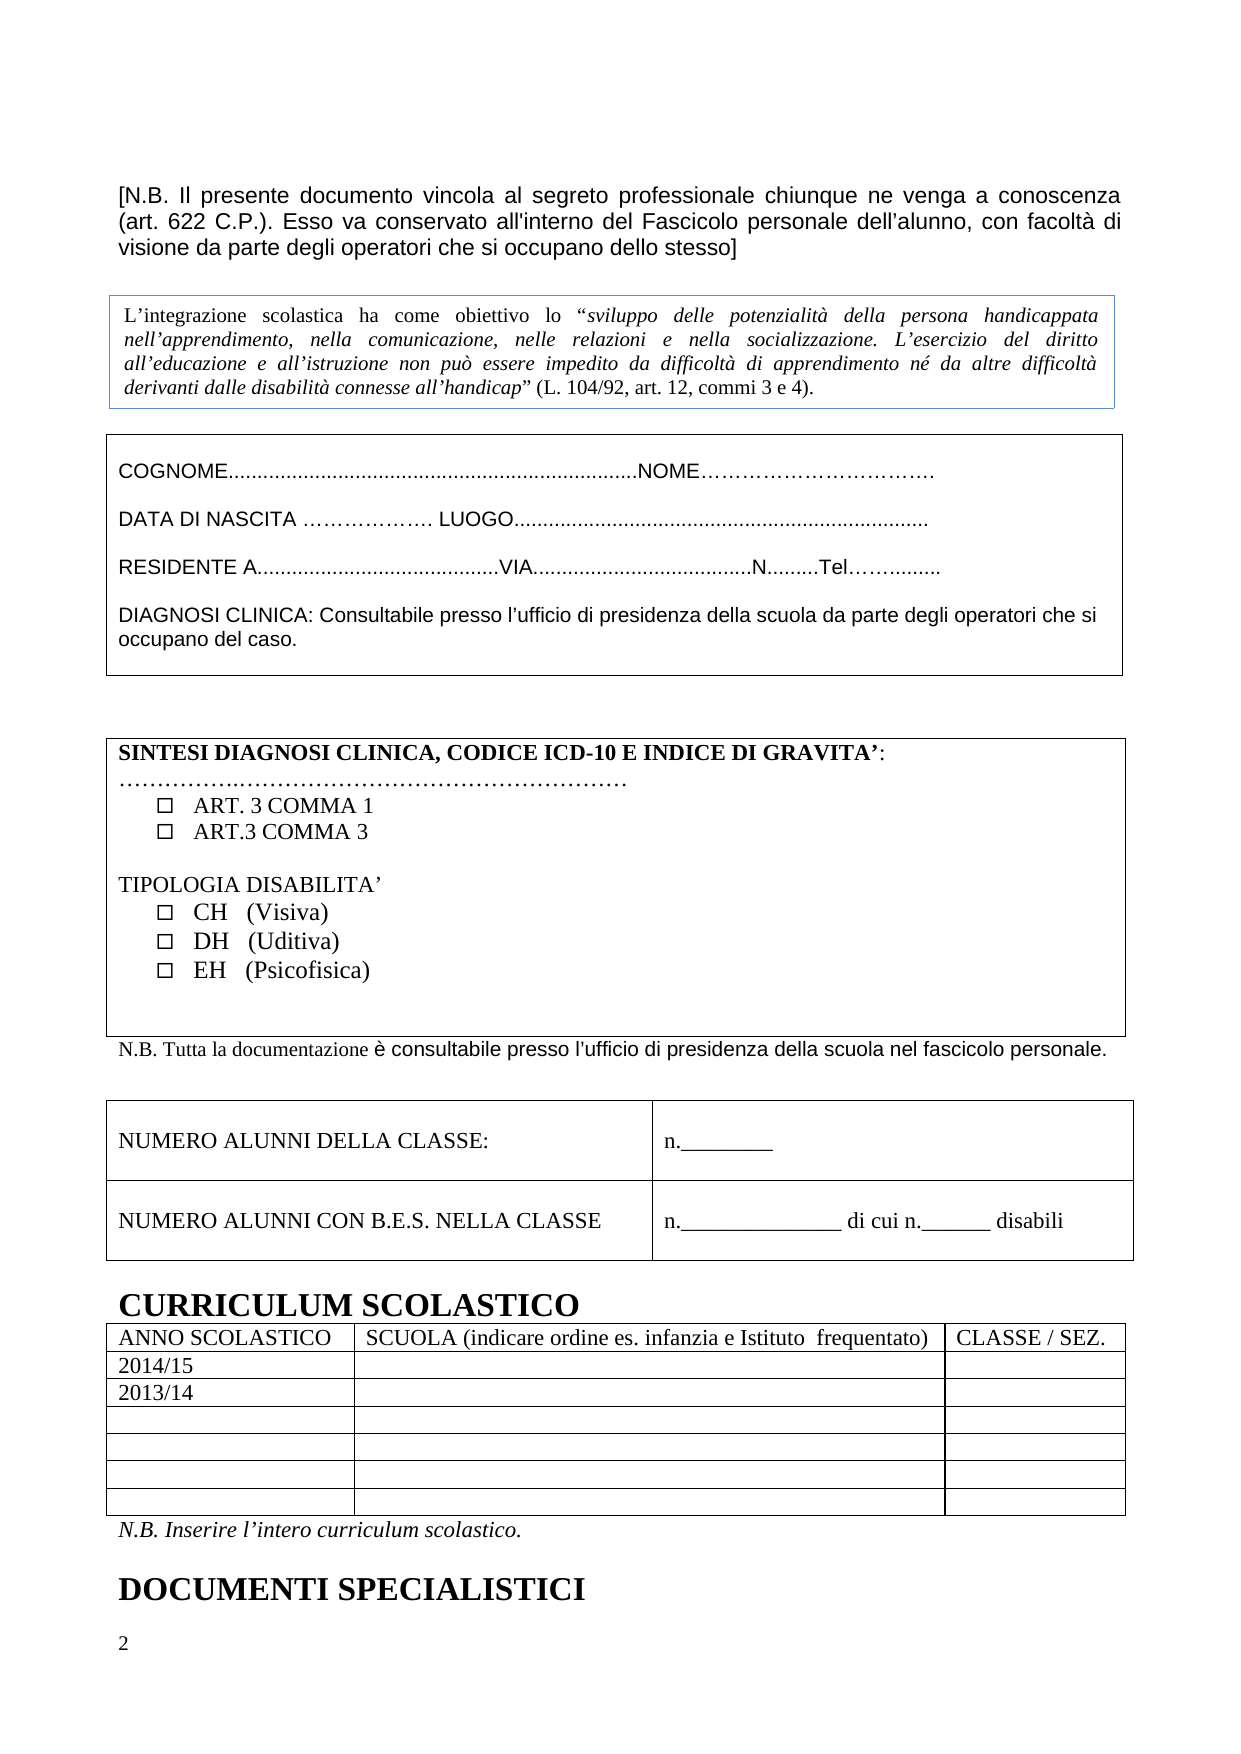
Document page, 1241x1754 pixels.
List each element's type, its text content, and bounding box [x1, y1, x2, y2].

table_cell [107, 1461, 354, 1488]
text N.B. Inserire l’intero curriculum scolastico. [118, 1516, 1122, 1542]
table_cell [355, 1379, 944, 1406]
table_cell [355, 1489, 944, 1515]
text CURRICULUM SCOLASTICO [118, 1285, 1122, 1323]
table_header COGNOME.......................................................................NOME……………………………. DATA DI NASCITA ………………. LUOGO........................................................................ RESIDENTE A..........................................VIA......................................N.........Tel……......... DIAGNOSI CLINICA: Consultabile presso l’ufficio di presidenza della scuola da parte degli operatori che si occupano del caso. [107, 435, 1122, 675]
table_header NUMERO ALUNNI DELLA CLASSE: [107, 1101, 652, 1180]
table_cell [107, 1489, 354, 1515]
table_header n.________ [653, 1101, 1133, 1180]
table_cell [946, 1461, 1125, 1488]
table_cell [946, 1407, 1125, 1433]
table_header SINTESI DIAGNOSI CLINICA, CODICE ICD-10 E INDICE DI GRAVITA’: …………….…………………………………………… ART. 3 COMMA 1 ART.3 COMMA 3 TIPOLOGIA DISABILITA’ CH (Visiva) DH (Uditiva) EH (Psicofisica) [107, 739, 1125, 1036]
table_cell 2014/15 [107, 1352, 354, 1378]
table_cell [355, 1407, 944, 1433]
text DOCUMENTI SPECIALISTICI [118, 1569, 1122, 1607]
table_header CLASSE / SEZ. [946, 1324, 1125, 1351]
table_cell [946, 1434, 1125, 1460]
table_cell [107, 1407, 354, 1433]
table_cell [946, 1489, 1125, 1515]
text N.B. Tutta la documentazione è consultabile presso l’ufficio di presidenza della scuola nel fascicolo personale. [118, 1037, 1122, 1061]
table_cell [355, 1461, 944, 1488]
table_cell [946, 1379, 1125, 1406]
table_cell [355, 1352, 944, 1378]
table_cell [107, 1434, 354, 1460]
text [N.B. Il presente documento vincola al segreto professionale chiunque ne venga a conoscenza (art. 622 C.P.). Esso va conservato all'interno del Fascicolo personale dell’alunno, con facoltà di visione da parte degli operatori che si occupano dello stesso] [118, 182, 1122, 261]
table_cell NUMERO ALUNNI CON B.E.S. NELLA CLASSE [107, 1181, 652, 1260]
table_cell 2013/14 [107, 1379, 354, 1406]
table_cell [355, 1434, 944, 1460]
table_cell [946, 1352, 1125, 1378]
table_header SCUOLA (indicare ordine es. infanzia e Istituto frequentato) [355, 1324, 944, 1351]
table_cell n.______________ di cui n.______ disabili [653, 1181, 1133, 1260]
table_header ANNO SCOLASTICO [107, 1324, 354, 1351]
